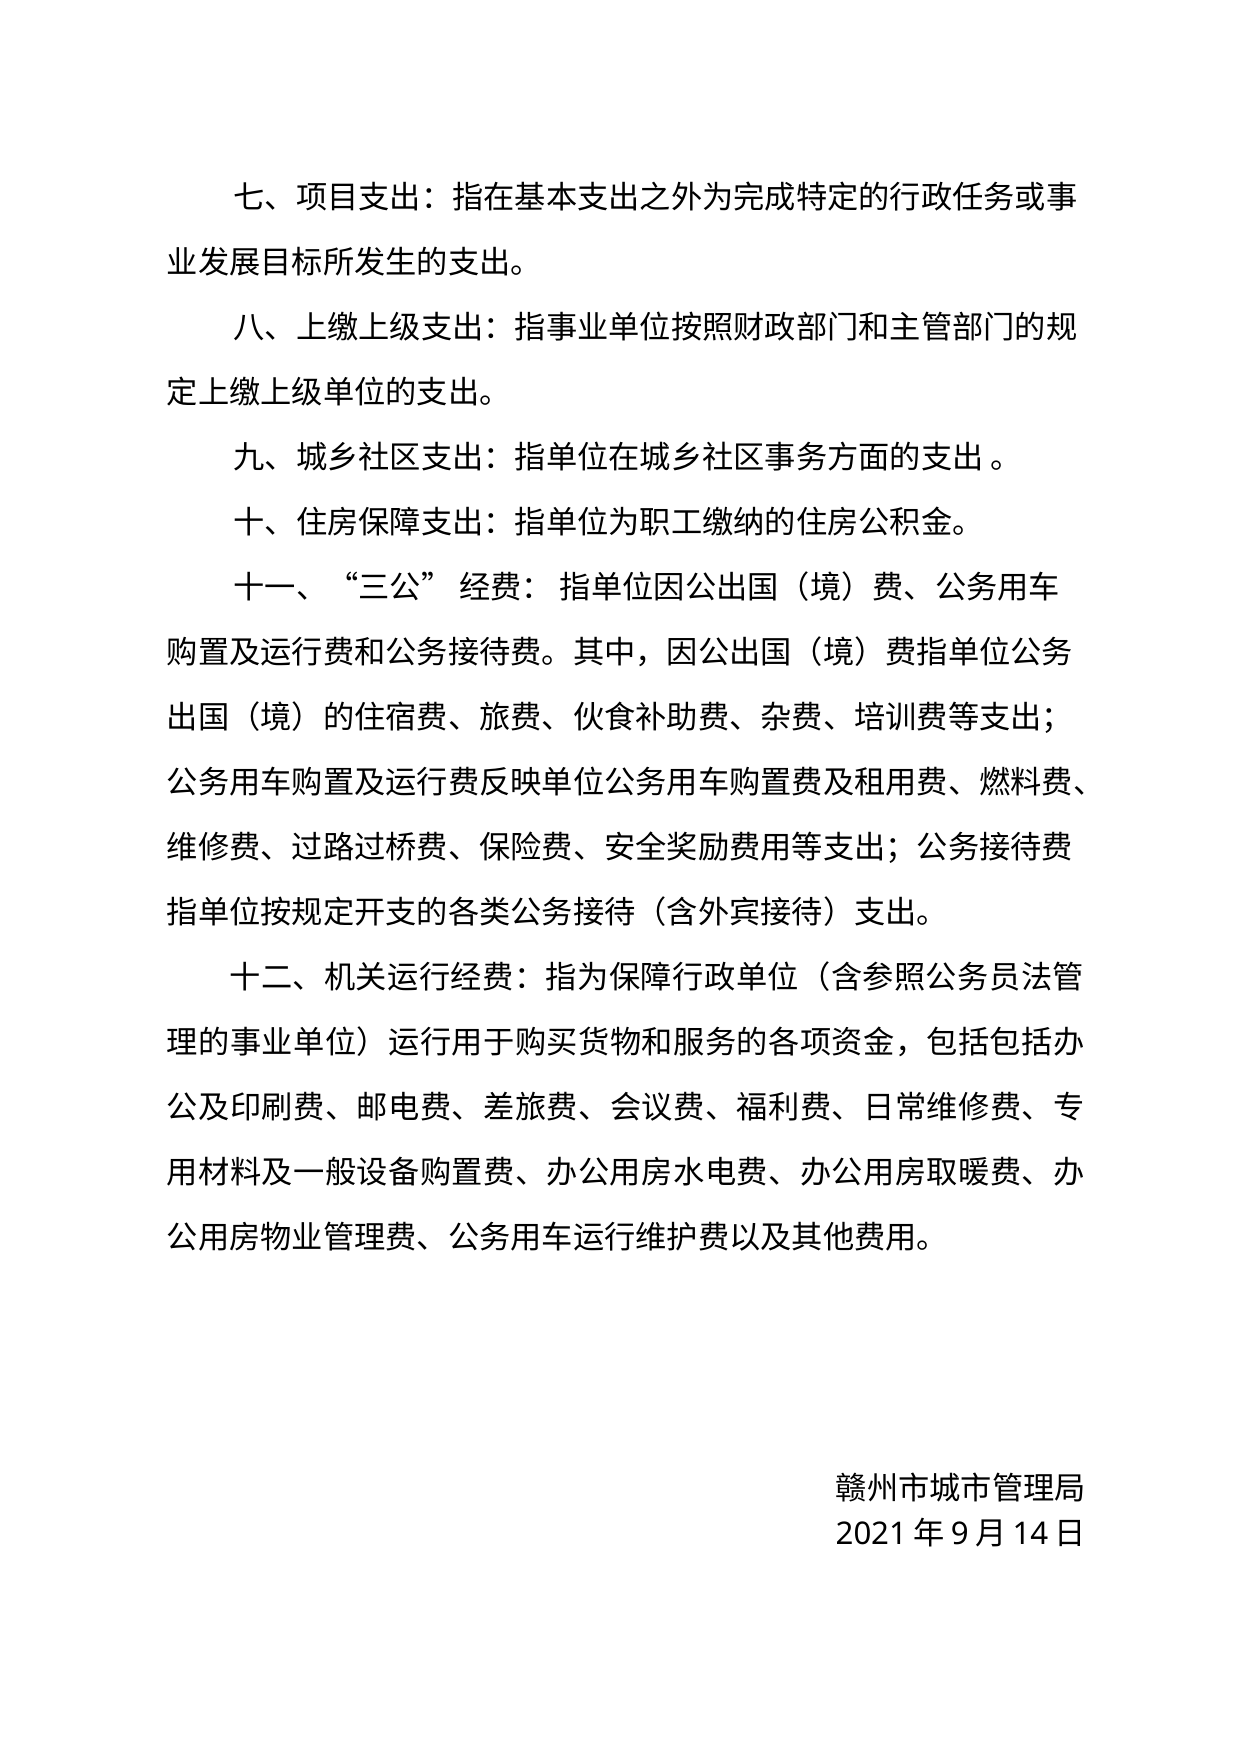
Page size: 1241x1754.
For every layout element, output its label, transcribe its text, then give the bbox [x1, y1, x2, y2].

text 2021年9月14日 [167, 1508, 1085, 1554]
text 赣州市城市管理局 [167, 1463, 1085, 1508]
text 八、上缴上级支出：指事业单位按照财政部门和主管部门的规定上缴上级单位的支出。 [167, 292, 1085, 422]
text 十、住房保障支出：指单位为职工缴纳的住房公积金。 [167, 487, 1085, 552]
text 十一、“三公” 经费： 指单位因公出国（境）费、公务用车购置及运行费和公务接待费。其中，因公出国（境）费指单位公务出国（境）的住宿费、旅费、伙食补助费、杂费、培训费等支出；公务用车购置及运行费反映单位公务用车购置费及租用费、燃料费、维修费、过路过桥费、保险费、安全奖励费用等支出；公务接待费指单位按规定开支的各类公务接待（含外宾接待）支出。 [167, 552, 1085, 942]
text 十二、机关运行经费：指为保障行政单位（含参照公务员法管理的事业单位）运行用于购买货物和服务的各项资金，包括包括办公及印刷费、邮电费、差旅费、会议费、福利费、日常维修费、专用材料及一般设备购置费、办公用房水电费、办公用房取暖费、办公用房物业管理费、公务用车运行维护费以及其他费用。 [167, 942, 1085, 1267]
text 九、城乡社区支出：指单位在城乡社区事务方面的支出 。 [167, 422, 1085, 487]
text 七、项目支出：指在基本支出之外为完成特定的行政任务或事业发展目标所发生的支出。 [167, 162, 1085, 292]
